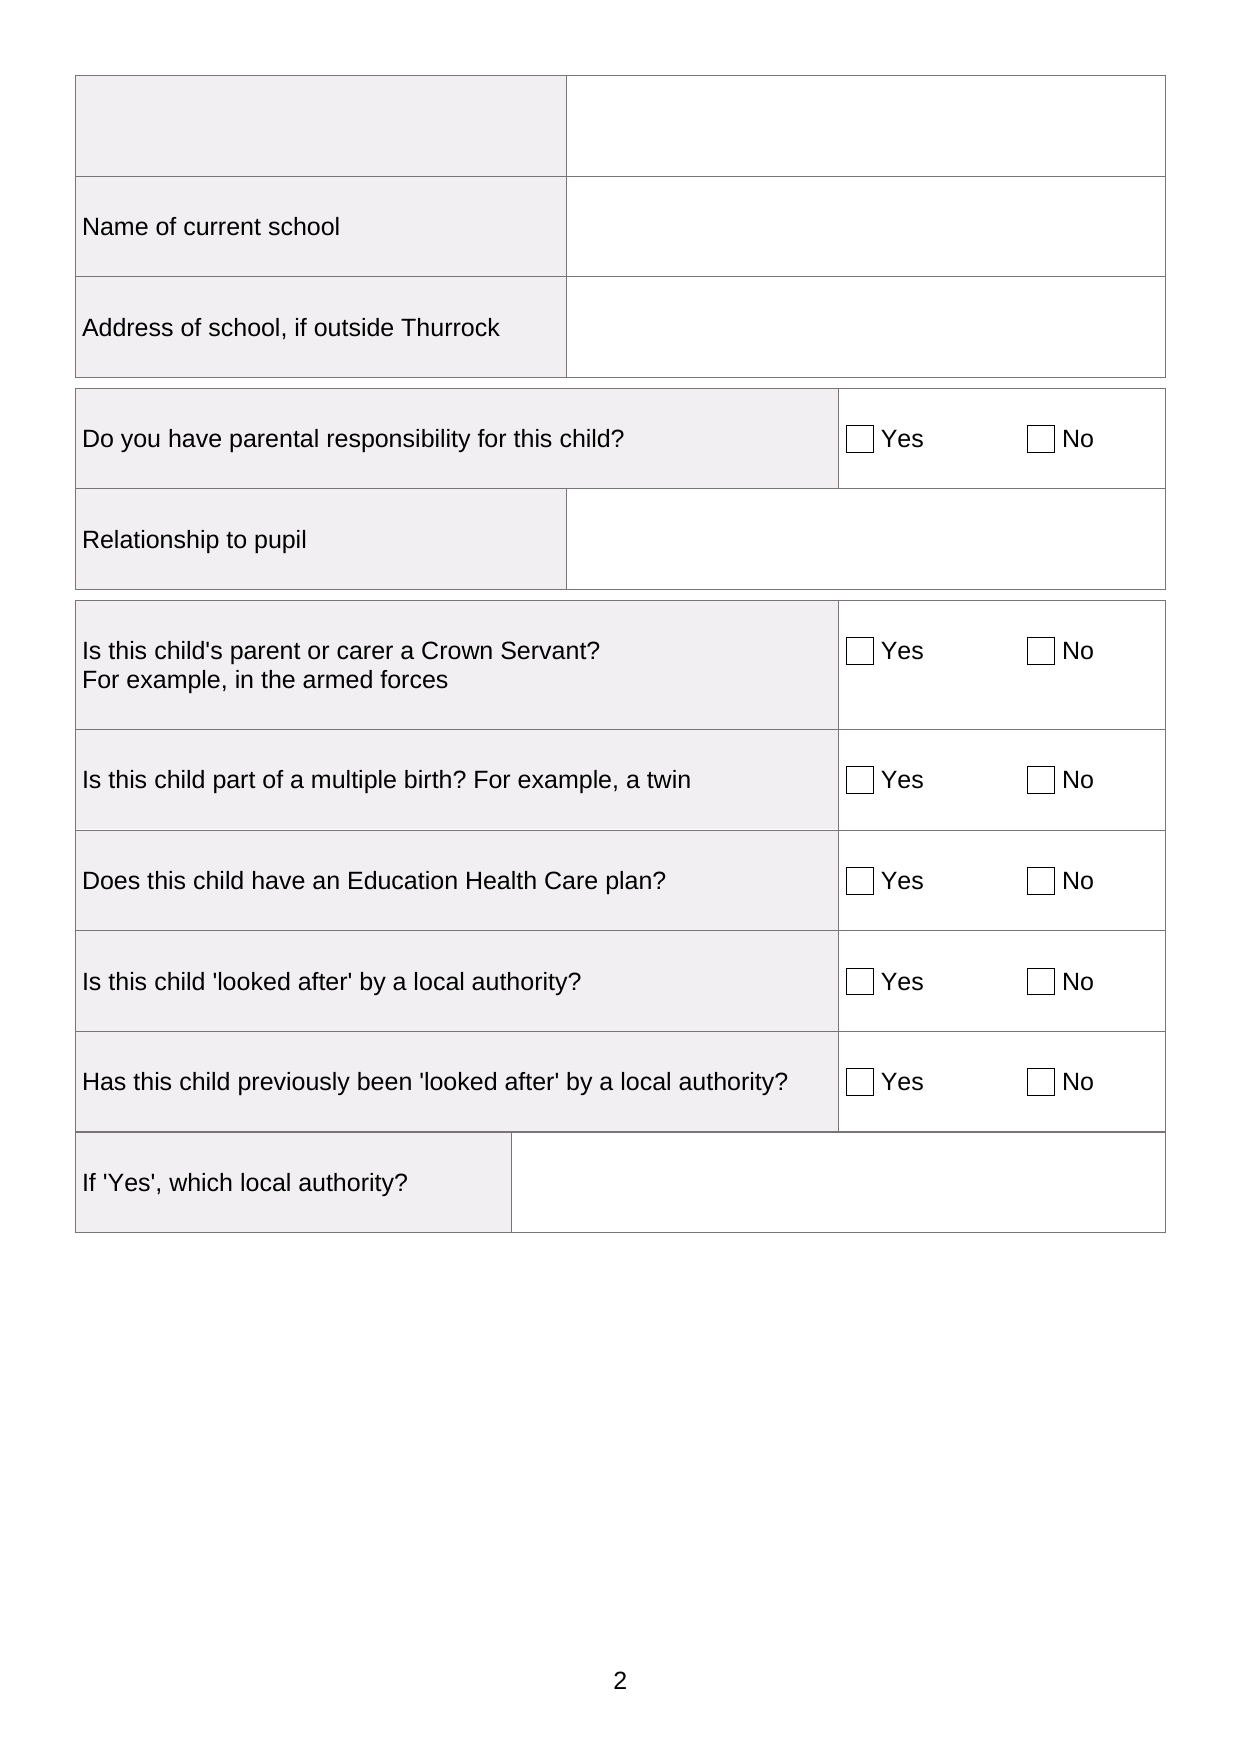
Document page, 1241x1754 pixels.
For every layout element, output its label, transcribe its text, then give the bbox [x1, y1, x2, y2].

table_cell Does this child have an Education Health Care plan? [76, 831, 838, 930]
table_cell Yes No [839, 730, 1165, 829]
table_cell Has this child previously been 'looked after' by a local authority? [76, 1032, 838, 1131]
table_cell [567, 277, 1165, 377]
table_header Do you have parental responsibility for this child? [76, 389, 838, 488]
table_cell Yes No [839, 1032, 1165, 1131]
table_cell If 'Yes', which local authority? [76, 1133, 511, 1232]
table_cell [567, 489, 1165, 589]
table_cell [512, 1133, 1165, 1232]
table_cell [567, 177, 1165, 276]
table_cell Name of current school [76, 177, 566, 276]
table_header Yes No [839, 389, 1165, 488]
table_cell Yes No [839, 931, 1165, 1031]
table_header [76, 76, 566, 176]
table_header Yes No [839, 601, 1165, 729]
table_header Is this child's parent or carer a Crown Servant? For example, in the armed forces [76, 601, 838, 729]
table_cell Is this child part of a multiple birth? For example, a twin [76, 730, 838, 829]
table_cell Relationship to pupil [76, 489, 566, 589]
table_cell Yes No [839, 831, 1165, 930]
table_cell Address of school, if outside Thurrock [76, 277, 566, 377]
table_cell Is this child 'looked after' by a local authority? [76, 931, 838, 1031]
table_header [567, 76, 1165, 176]
